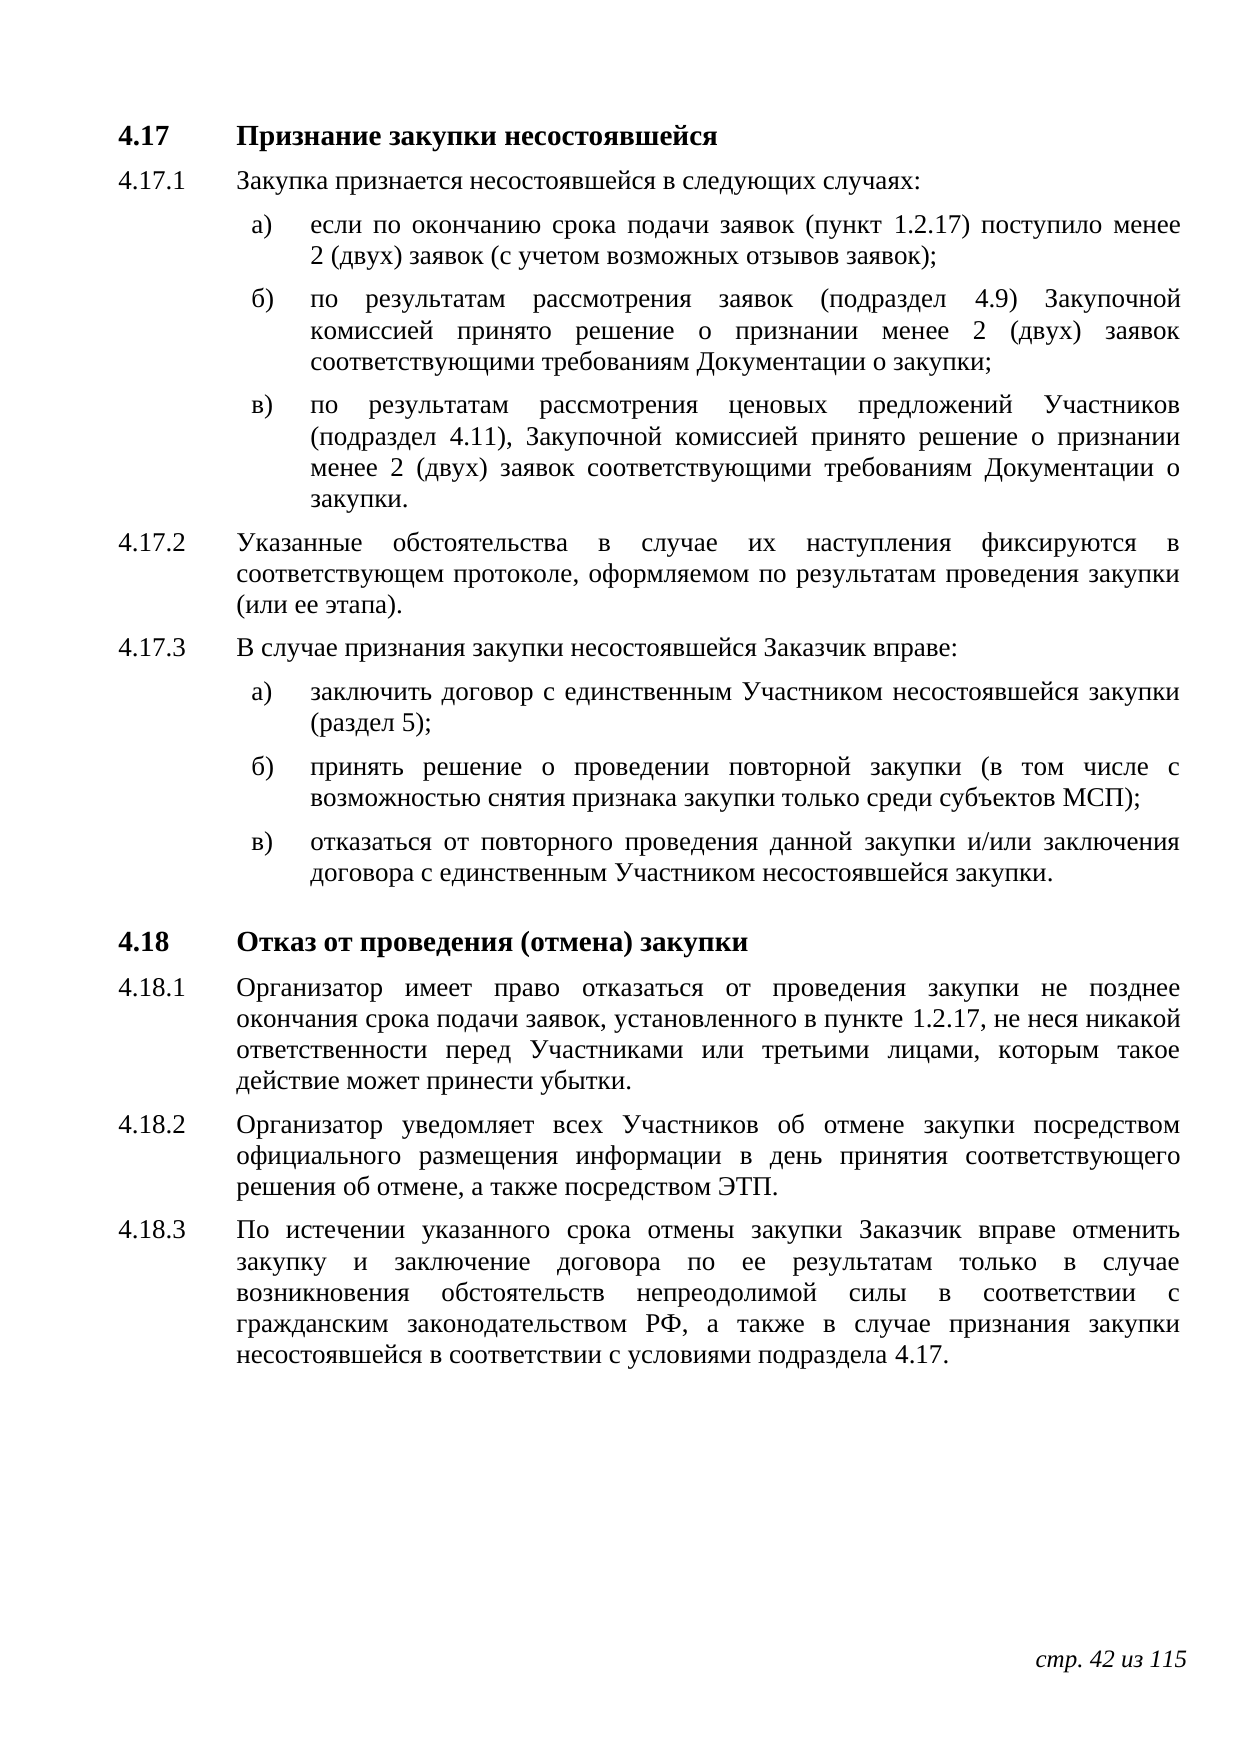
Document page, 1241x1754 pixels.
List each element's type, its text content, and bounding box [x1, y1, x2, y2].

text по результатам рассмотрения ценовых предложений Участников (подраздел 4.11), Закупочной комиссией принято решение о признании менее 2 (двух) заявок соответствующими требованиям Документации о закупки. [251, 388, 1181, 513]
text заключить договор с единственным Участником несостоявшейся закупки (раздел 5); [251, 675, 1181, 737]
text В случае признания закупки несостоявшейся Заказчик вправе: [118, 632, 1181, 663]
subtitle Признание закупки несостоявшейся [118, 118, 1181, 152]
text Организатор имеет право отказаться от проведения закупки не позднее окончания срока подачи заявок, установленного в пункте 1.2.17, не неся никакой ответственности перед Участниками или третьими лицами, которым такое действие может принести убытки. [118, 971, 1181, 1095]
text Указанные обстоятельства в случае их наступления фиксируются в соответствующем протоколе, оформляемом по результатам проведения закупки (или ее этапа). [118, 526, 1181, 619]
subtitle Отказ от проведения (отмена) закупки [118, 924, 1181, 958]
text отказаться от повторного проведения данной закупки и/или заключения договора с единственным Участником несостоявшейся закупки. [251, 825, 1181, 887]
text По истечении указанного срока отмены закупки Заказчик вправе отменить закупку и заключение договора по ее результатам только в случае возникновения обстоятельств непреодолимой силы в соответствии с гражданским законодательством РФ, а также в случае признания закупки несостоявшейся в соответствии с условиями подраздела 4.17. [118, 1214, 1181, 1369]
text по результатам рассмотрения заявок (подраздел 4.9) Закупочной комиссией принято решение о признании менее 2 (двух) заявок соответствующими требованиям Документации о закупки; [251, 283, 1181, 376]
text принять решение о проведении повторной закупки (в том числе с возможностью снятия признака закупки только среди субъектов МСП); [251, 750, 1181, 812]
text если по окончанию срока подачи заявок (пункт 1.2.17) поступило менее 2 (двух) заявок (с учетом возможных отзывов заявок); [251, 208, 1181, 270]
text Организатор уведомляет всех Участников об отмене закупки посредством официального размещения информации в день принятия соответствующего решения об отмене, а также посредством ЭТП. [118, 1108, 1181, 1201]
text Закупка признается несостоявшейся в следующих случаях: [118, 164, 1181, 195]
